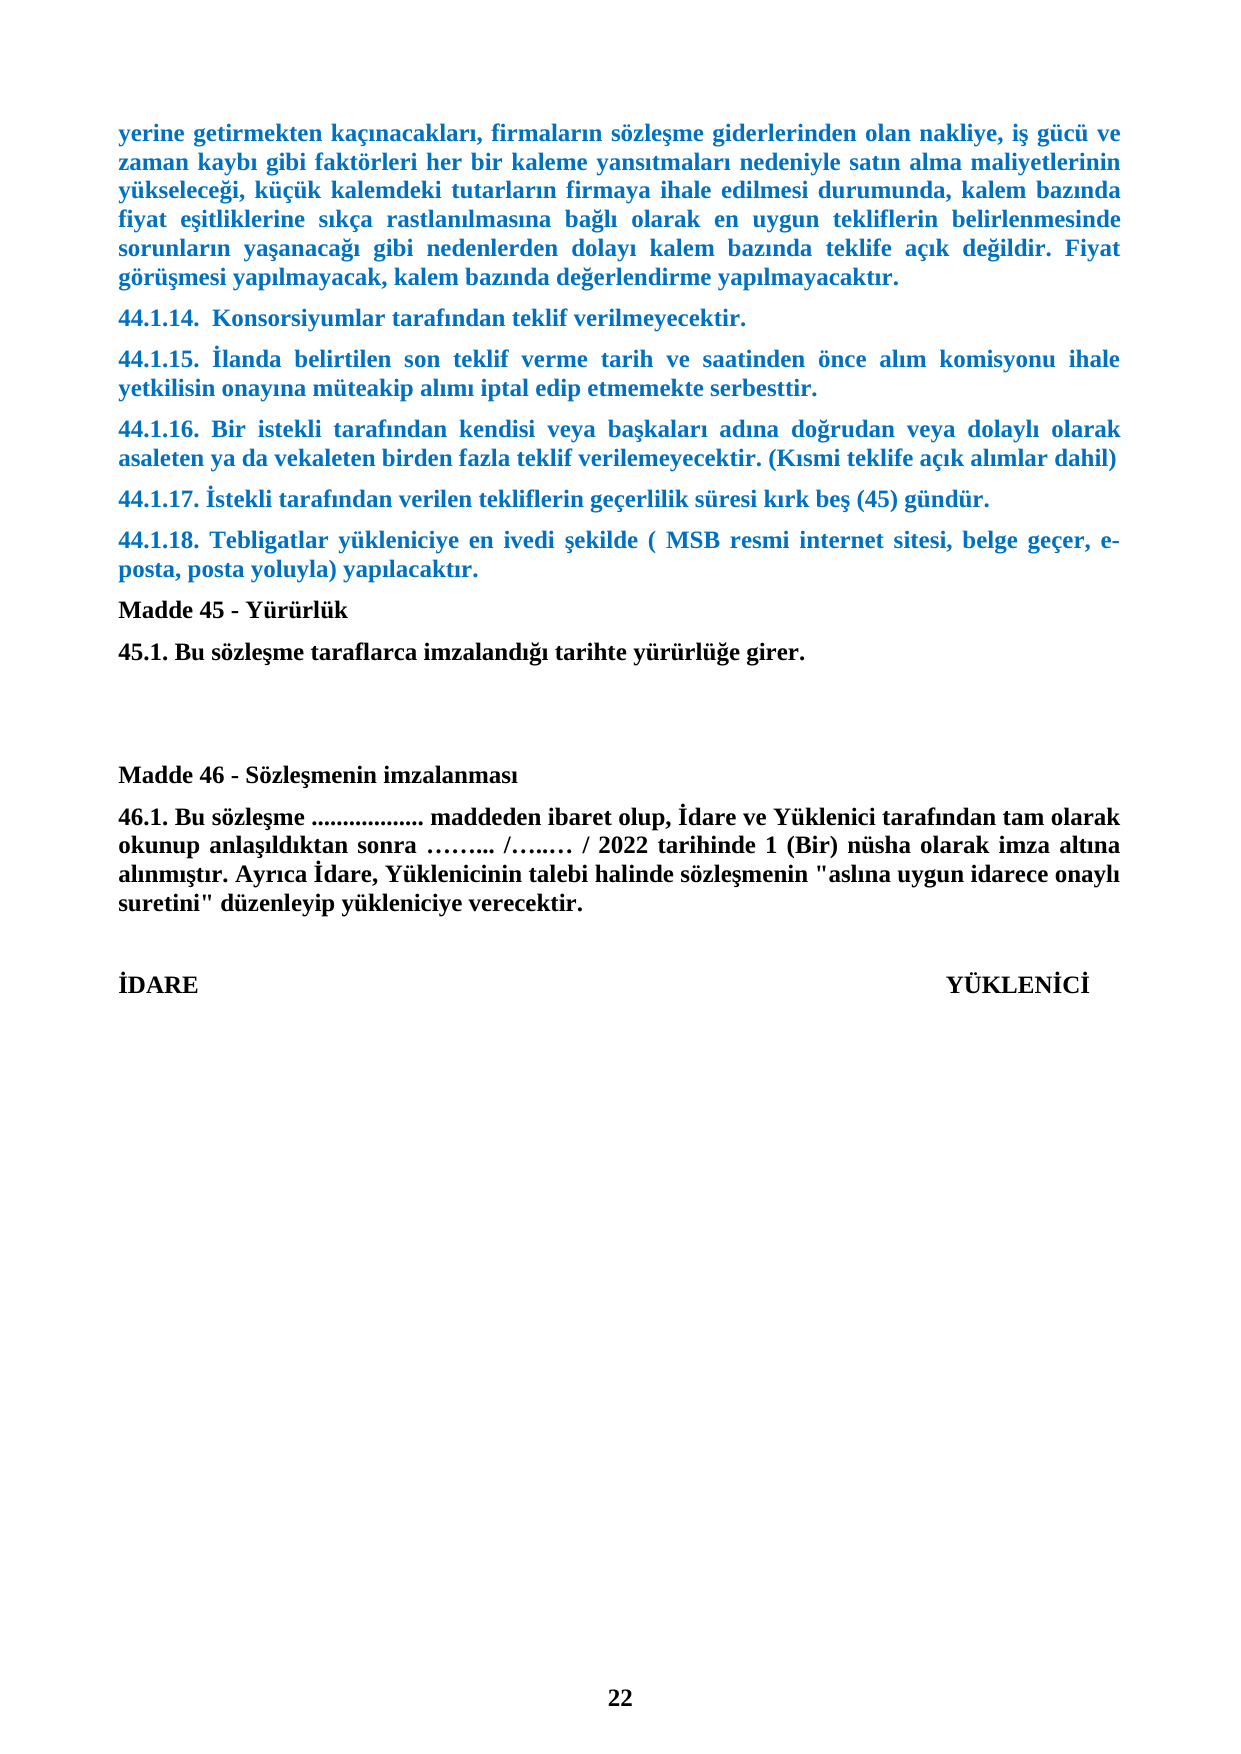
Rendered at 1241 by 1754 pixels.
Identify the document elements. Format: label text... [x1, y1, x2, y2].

text 44.1.18. Tebligatlar yükleniciye en ivedi şekilde ( MSB resmi internet sitesi, belge geçer, e-posta, posta yoluyla) yapılacaktır. [118, 526, 1122, 583]
text 46.1. Bu sözleşme .................. maddeden ibaret olup, İdare ve Yüklenici tarafından tam olarak okunup anlaşıldıktan sonra ……... /…..… / 2022 tarihinde 1 (Bir) nüsha olarak imza altına alınmıştır. Ayrıca İdare, Yüklenicinin talebi halinde sözleşmenin "aslına uygun idarece onaylı suretini" düzenleyip yükleniciye verecektir. [118, 802, 1122, 917]
text 44.1.14. Konsorsiyumlar tarafından teklif verilmeyecektir. [118, 303, 1122, 332]
text 44.1.15. İlanda belirtilen son teklif verme tarih ve saatinden önce alım komisyonu ihale yetkilisin onayına müteakip alımı iptal edip etmemekte serbesttir. [118, 344, 1122, 402]
text Madde 45 - Yürürlük [118, 596, 1122, 624]
text 45.1. Bu sözleşme taraflarca imzalandığı tarihte yürürlüğe girer. [118, 637, 1122, 666]
text Madde 46 - Sözleşmenin imzalanması [118, 761, 1122, 789]
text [118, 118, 1122, 291]
text 44.1.16. Bir istekli tarafından kendisi veya başkaları adına doğrudan veya dolaylı olarak asaleten ya da vekaleten birden fazla teklif verilemeyecektir. (Kısmi teklife açık alımlar dahil) [118, 414, 1122, 472]
text İDARE YÜKLENİCİ [118, 971, 1122, 999]
text 44.1.17. İstekli tarafından verilen tekliflerin geçerlilik süresi kırk beş (45) gündür. [118, 484, 1122, 513]
